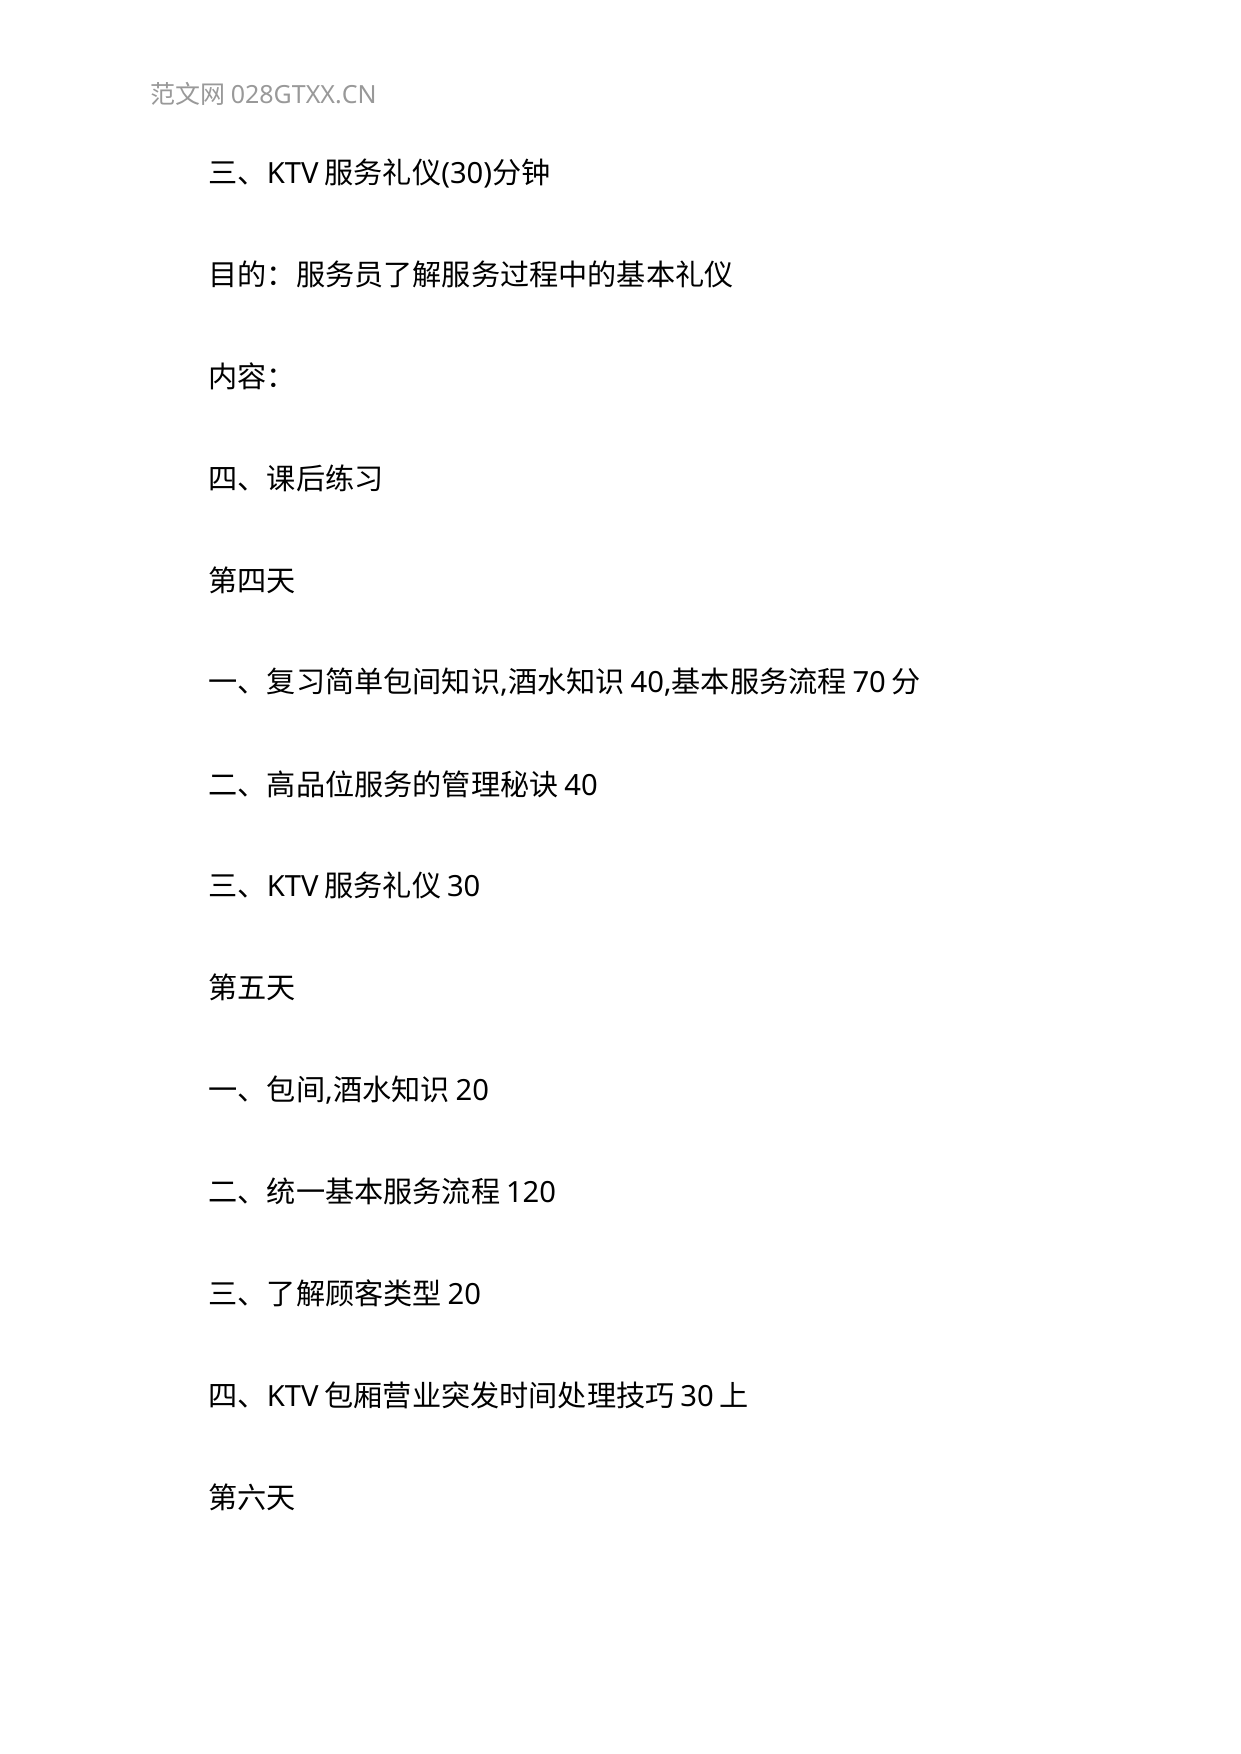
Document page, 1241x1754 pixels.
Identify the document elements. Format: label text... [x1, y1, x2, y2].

text 一、复习简单包间知识,酒水知识40,基本服务流程70分 [150, 659, 1090, 701]
text 第六天 [150, 1475, 1090, 1517]
text 第四天 [150, 557, 1090, 599]
text 四、KTV包厢营业突发时间处理技巧30上 [150, 1373, 1090, 1415]
text 二、统一基本服务流程120 [150, 1169, 1090, 1211]
text 内容： [150, 354, 1090, 396]
text 三、KTV服务礼仪30 [150, 863, 1090, 905]
text 三、KTV服务礼仪(30)分钟 [150, 150, 1090, 192]
text 四、课后练习 [150, 456, 1090, 498]
text 三、了解顾客类型20 [150, 1271, 1090, 1313]
text 二、高品位服务的管理秘诀40 [150, 761, 1090, 803]
text 一、包间,酒水知识20 [150, 1067, 1090, 1109]
text 目的：服务员了解服务过程中的基本礼仪 [150, 252, 1090, 294]
text 第五天 [150, 965, 1090, 1007]
